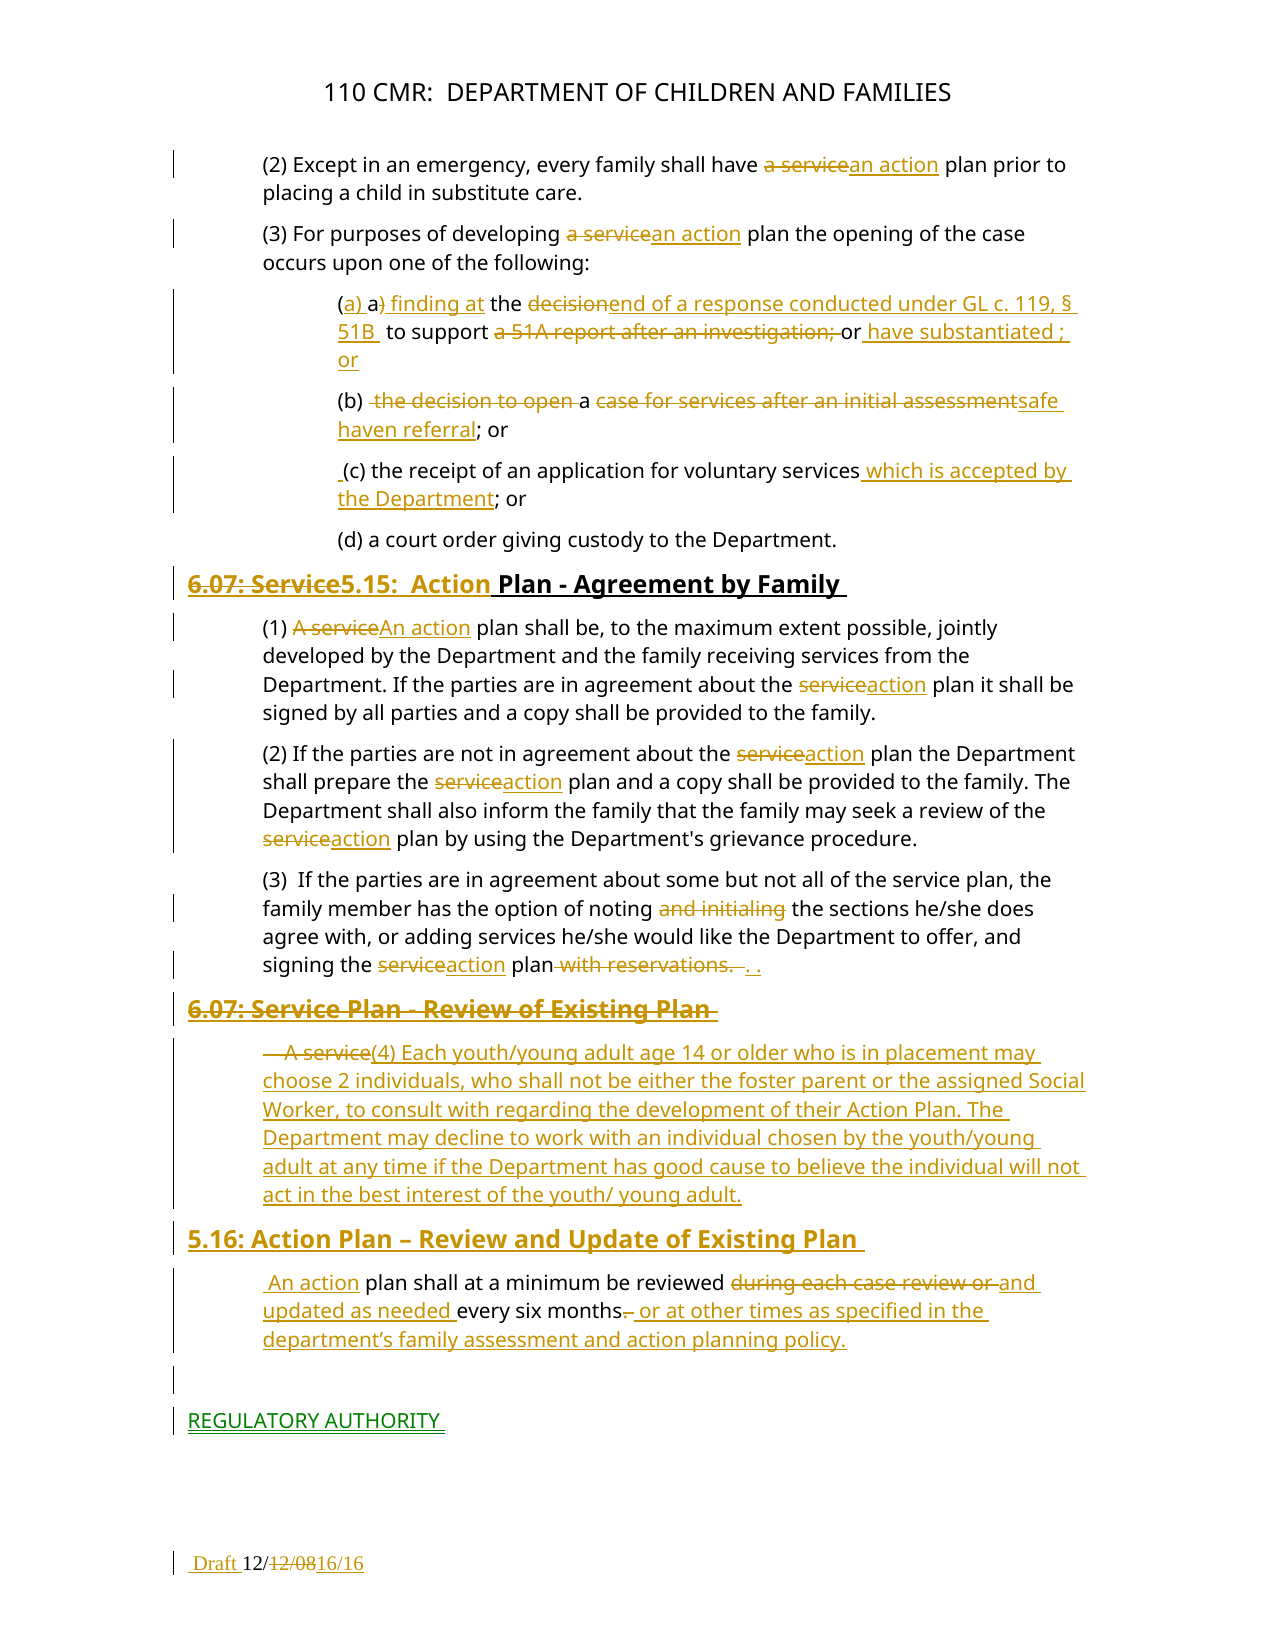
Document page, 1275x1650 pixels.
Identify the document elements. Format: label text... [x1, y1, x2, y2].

text (2) Except in an emergency, every family shall have plan prior to placing a child in substitute care. [262, 150, 1087, 207]
text (b) a ; or [337, 387, 1087, 443]
text (c) the receipt of an application for voluntary services; or [337, 456, 1087, 513]
text (3) For purposes of developing plan the opening of the case occurs upon one of the following: [262, 219, 1087, 276]
text plan shall at a minimum be reviewed every six months [262, 1268, 1087, 1353]
subtitle Plan - Agreement by Family [187, 566, 1087, 600]
text (3) If the parties are in agreement about some but not all of the service plan, the family member has the option of noting the sections he/she does agree with, or adding services he/she would like the Department to offer, and signing the plan [262, 865, 1087, 979]
text (d) a court order giving custody to the Department. [337, 525, 1087, 554]
text (a the to support or [337, 289, 1087, 374]
text (1) plan shall be, to the maximum extent possible, jointly developed by the Department and the family receiving services from the Department. If the parties are in agreement about the plan it shall be signed by all parties and a copy shall be provided to the family. [262, 613, 1087, 727]
text (2) If the parties are not in agreement about the plan the Department shall prepare the plan and a copy shall be provided to the family. The Department shall also inform the family that the family may seek a review of the plan by using the Department's grievance procedure. [262, 739, 1087, 853]
